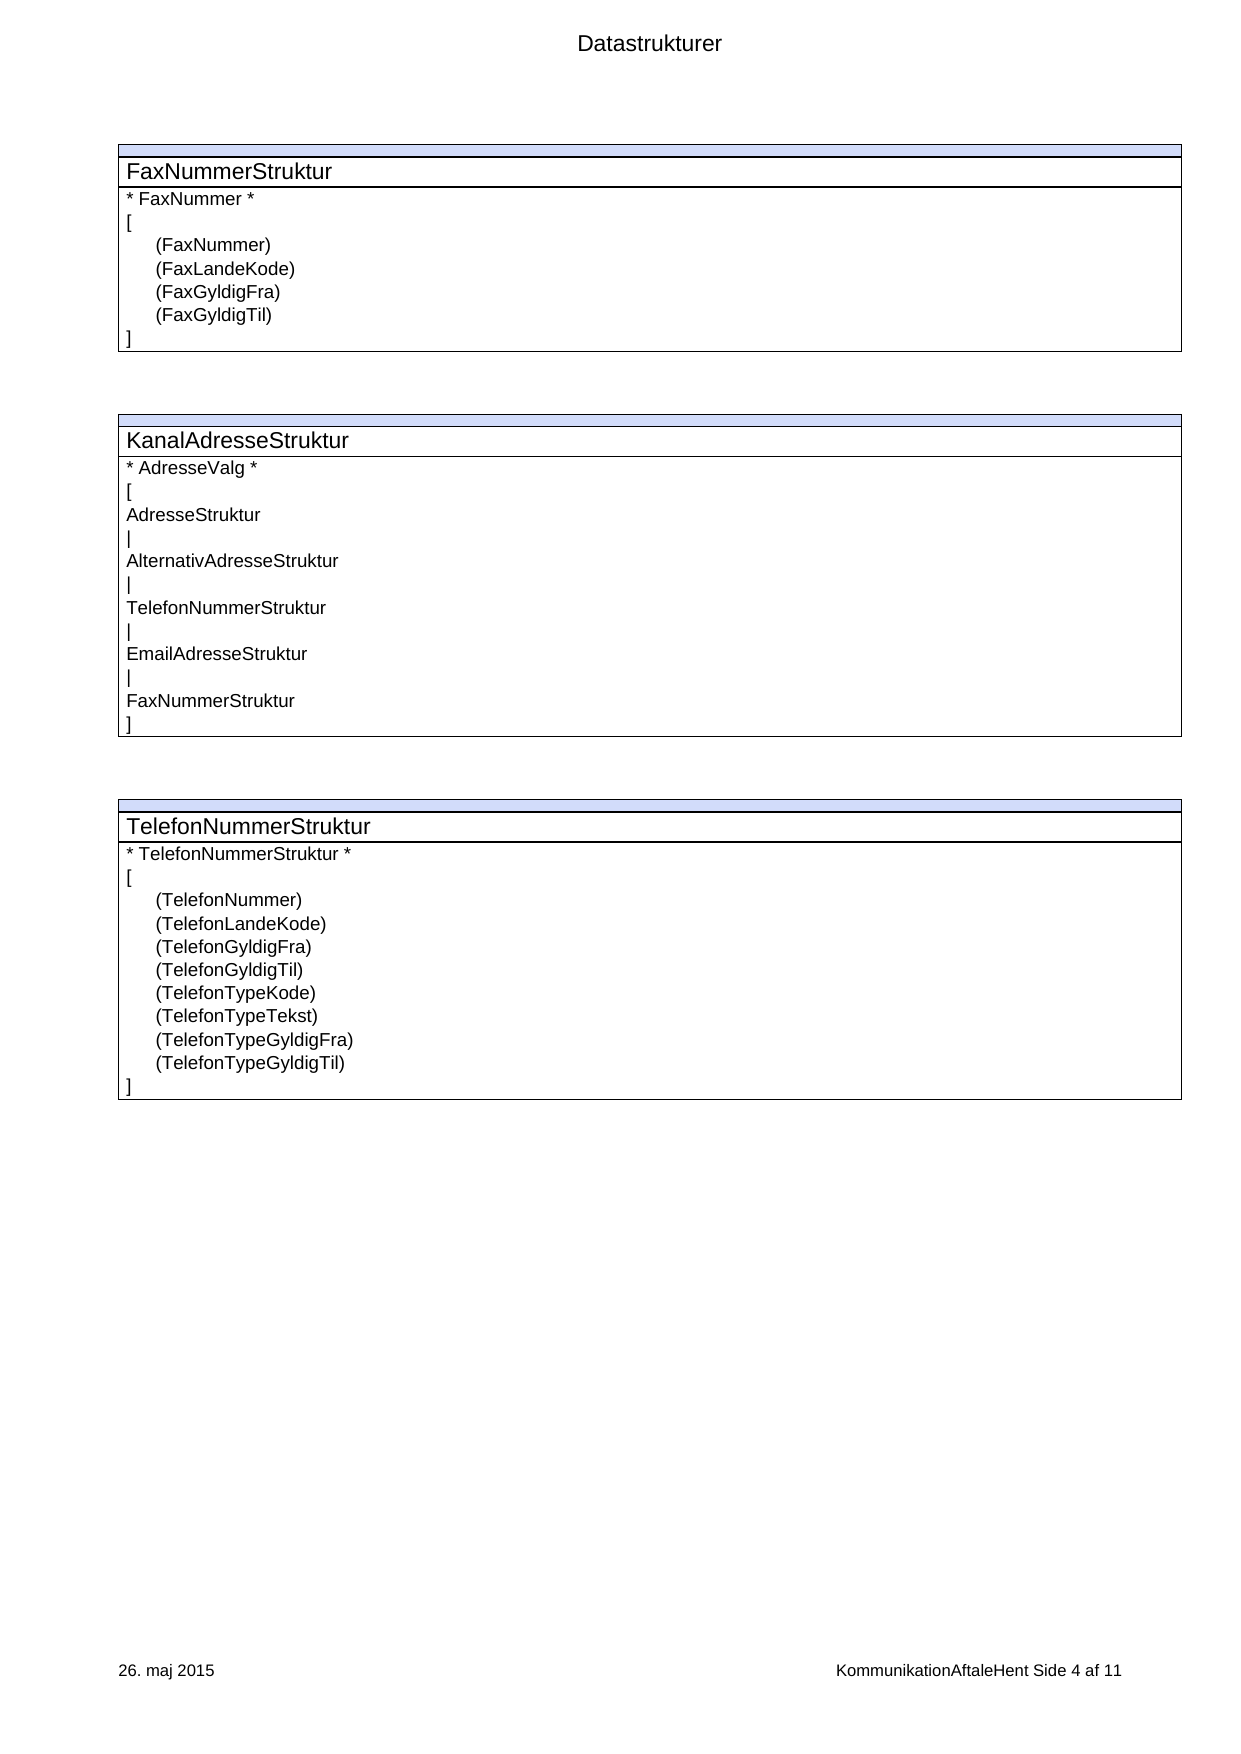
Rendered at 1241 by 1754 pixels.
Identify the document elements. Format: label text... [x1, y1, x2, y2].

table_header [119, 145, 1181, 156]
table_cell * FaxNummer * [ (FaxNummer) (FaxLandeKode) (FaxGyldigFra) (FaxGyldigTil) ] [119, 188, 1181, 351]
table_cell KanalAdresseStruktur [119, 427, 1181, 456]
table_cell FaxNummerStruktur [119, 158, 1181, 186]
table_cell * AdresseValg * [ AdresseStruktur | AlternativAdresseStruktur | TelefonNummerStruktur | EmailAdresseStruktur | FaxNummerStruktur ] [119, 457, 1181, 736]
table_header [119, 415, 1181, 426]
table_cell TelefonNummerStruktur [119, 813, 1181, 841]
table_header [119, 800, 1181, 811]
table_cell * TelefonNummerStruktur * [ (TelefonNummer) (TelefonLandeKode) (TelefonGyldigFra) (TelefonGyldigTil) (TelefonTypeKode) (TelefonTypeTekst) (TelefonTypeGyldigFra) (TelefonTypeGyldigTil) ] [119, 843, 1181, 1099]
